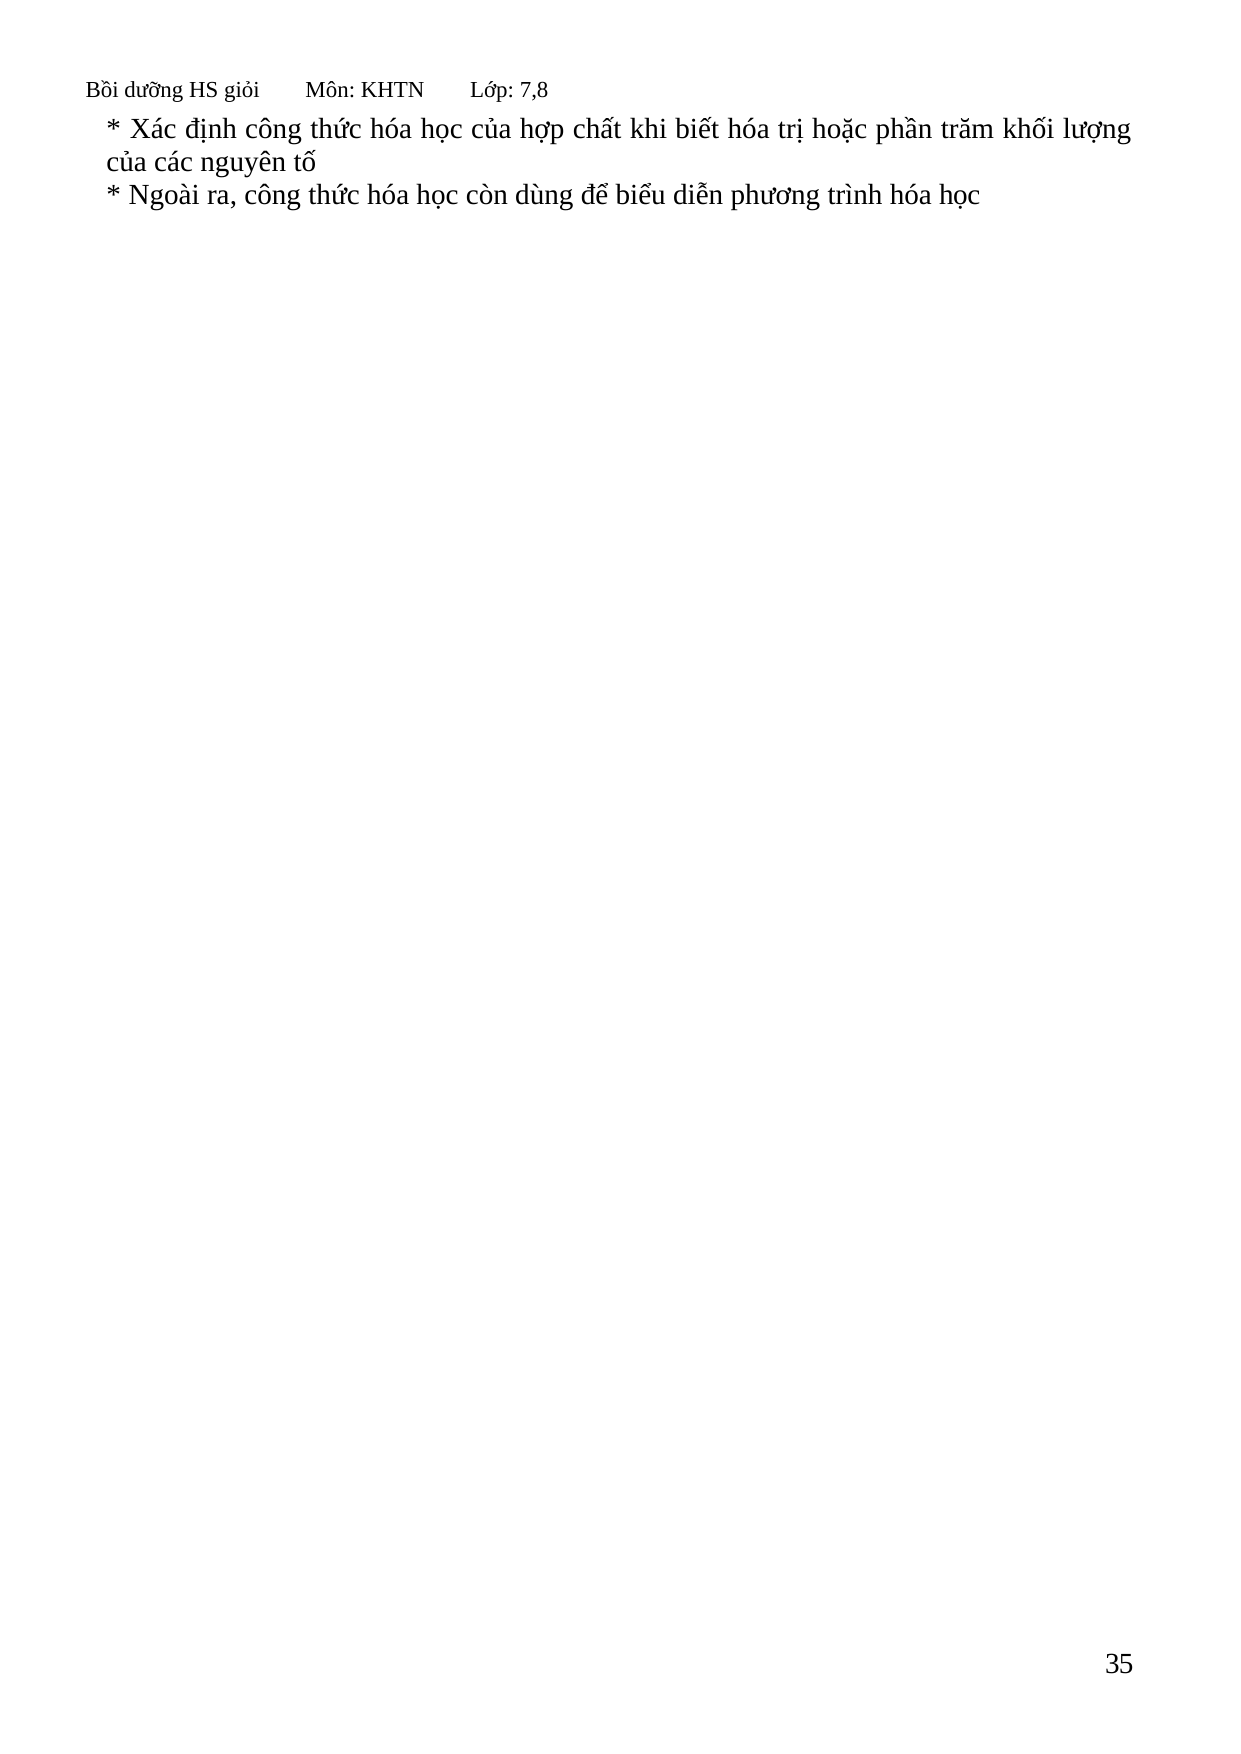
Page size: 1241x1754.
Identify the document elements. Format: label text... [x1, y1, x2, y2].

list Xác định công thức hóa học của hợp chất khi biết hóa trị hoặc phần trăm khối lượng của các nguyên tố [106, 111, 1134, 178]
list Ngoài ra, công thức hóa học còn dùng để biểu diễn phương trình hóa học [106, 178, 1201, 211]
